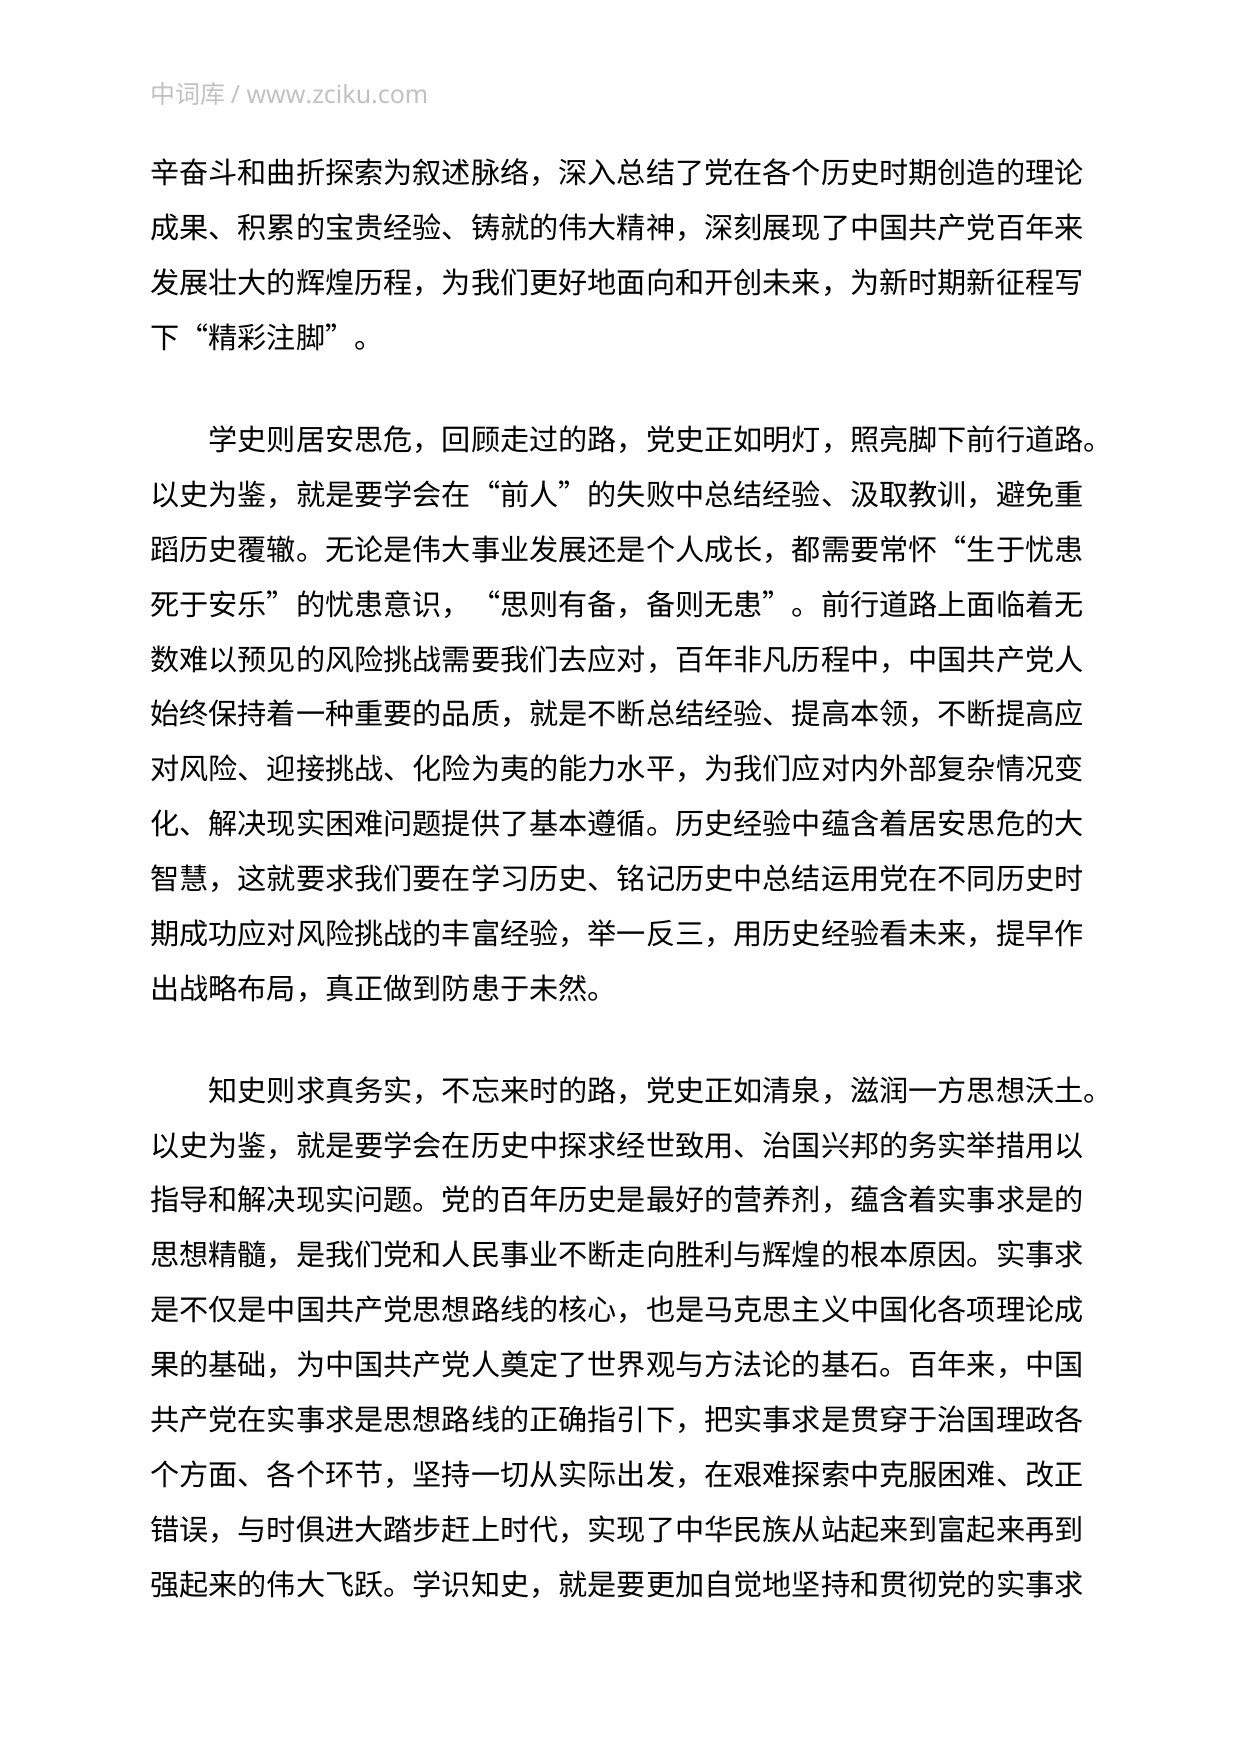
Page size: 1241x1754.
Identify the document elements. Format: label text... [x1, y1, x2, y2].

text 学史则居安思危，回顾走过的路，党史正如明灯，照亮脚下前行道路。以史为鉴，就是要学会在“前人”的失败中总结经验、汲取教训，避免重蹈历史覆辙。无论是伟大事业发展还是个人成长，都需要常怀“生于忧患死于安乐”的忧患意识，“思则有备，备则无患”。前行道路上面临着无数难以预见的风险挑战需要我们去应对，百年非凡历程中，中国共产党人始终保持着一种重要的品质，就是不断总结经验、提高本领，不断提高应对风险、迎接挑战、化险为夷的能力水平，为我们应对内外部复杂情况变化、解决现实困难问题提供了基本遵循。历史经验中蕴含着居安思危的大智慧，这就要求我们要在学习历史、铭记历史中总结运用党在不同历史时期成功应对风险挑战的丰富经验，举一反三，用历史经验看未来，提早作出战略布局，真正做到防患于未然。 [150, 416, 1090, 1008]
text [150, 150, 1090, 357]
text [150, 1067, 1090, 1603]
